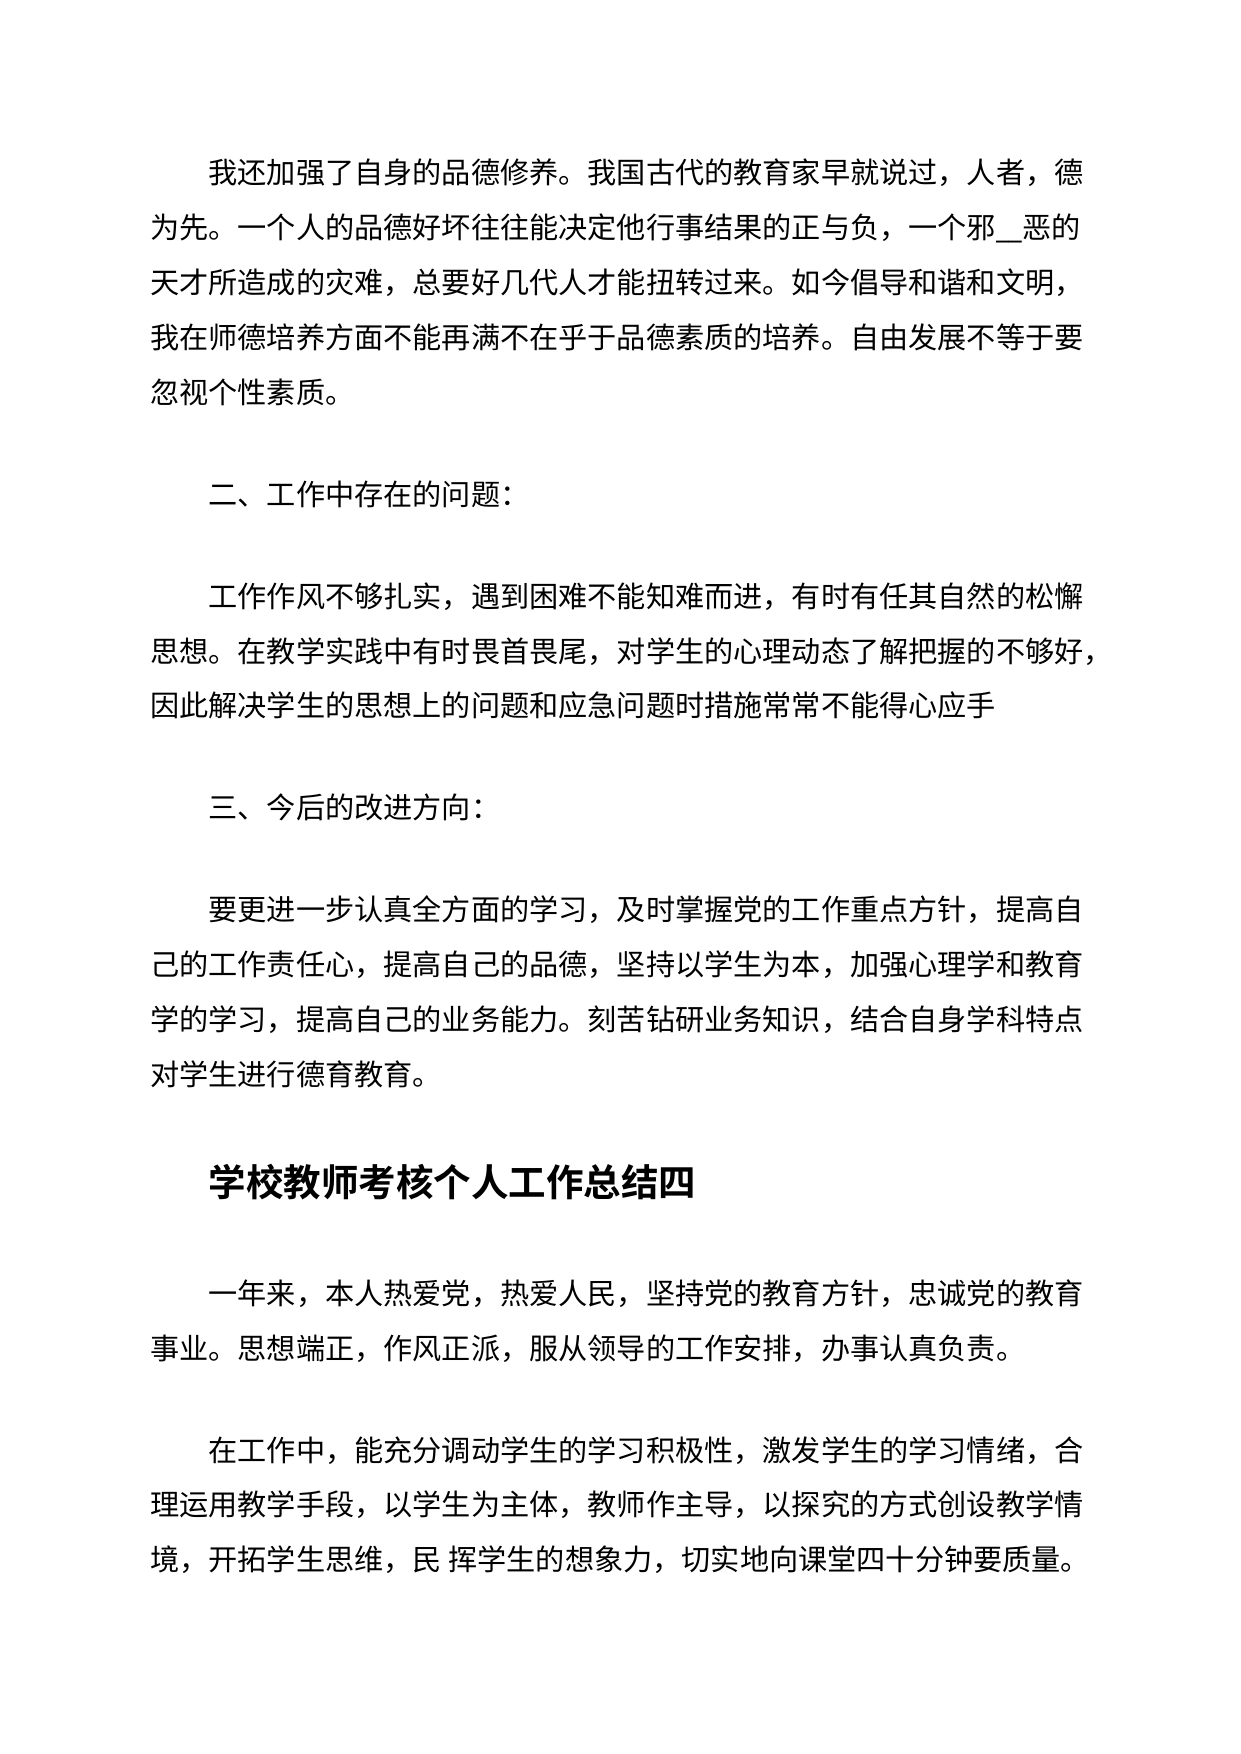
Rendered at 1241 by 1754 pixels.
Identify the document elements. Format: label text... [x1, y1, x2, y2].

text 要更进一步认真全方面的学习，及时掌握党的工作重点方针，提高自己的工作责任心，提高自己的品德，坚持以学生为本，加强心理学和教育学的学习，提高自己的业务能力。刻苦钻研业务知识，结合自身学科特点对学生进行德育教育。 [150, 887, 1090, 1093]
text 工作作风不够扎实，遇到困难不能知难而进，有时有任其自然的松懈思想。在教学实践中有时畏首畏尾，对学生的心理动态了解把握的不够好，因此解决学生的思想上的问题和应急问题时措施常常不能得心应手 [150, 573, 1090, 725]
text 三、今后的改进方向： [150, 785, 1090, 827]
text 学校教师考核个人工作总结四 [150, 1153, 1090, 1207]
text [150, 1427, 1090, 1579]
text 二、工作中存在的问题： [150, 471, 1090, 514]
text 一年来，本人热爱党，热爱人民，坚持党的教育方针，忠诚党的教育事业。思想端正，作风正派，服从领导的工作安排，办事认真负责。 [150, 1270, 1090, 1368]
text 我还加强了自身的品德修养。我国古代的教育家早就说过，人者，德为先。一个人的品德好坏往往能决定他行事结果的正与负，一个邪__恶的天才所造成的灾难，总要好几代人才能扭转过来。如今倡导和谐和文明，我在师德培养方面不能再满不在乎于品德素质的培养。自由发展不等于要忽视个性素质。 [150, 150, 1090, 412]
